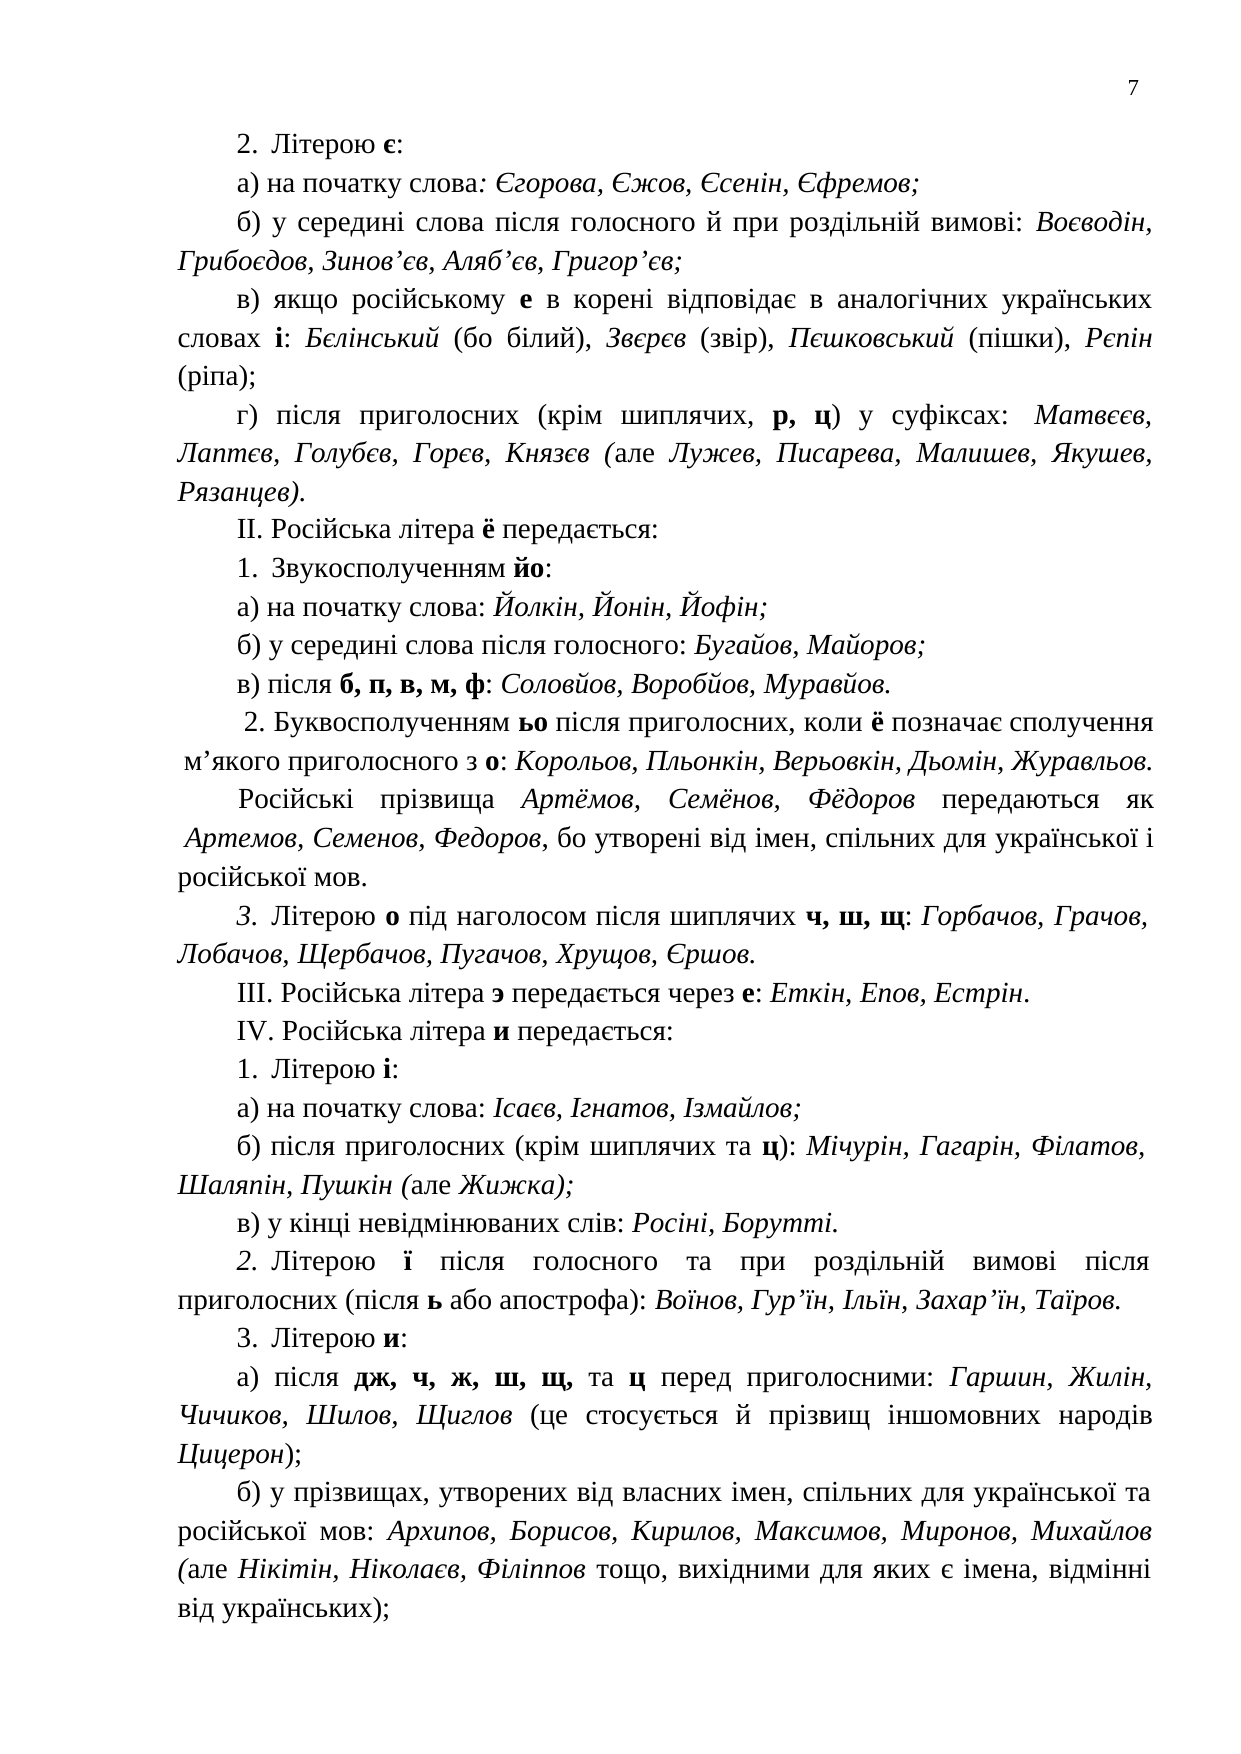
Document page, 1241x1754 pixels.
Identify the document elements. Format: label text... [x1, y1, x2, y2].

list Звукосполученням йо: [236, 550, 1184, 584]
text ІІ. Російська літера ё передається: [237, 512, 1184, 545]
list Російська літера и передається: [236, 1013, 1184, 1046]
text російської мов. [177, 859, 1184, 893]
text г) після приголосних (крім шиплячих, р, ц) у суфіксах: Матвєєв, Лаптєв, Голубєв, Горєв, Князєв (але Лужев, Писарева, Малишев, Якушев, Рязанцев). [177, 397, 1153, 507]
text ІІІ. Російська літера э передається через е: Еткін, Епов, Естрін. [237, 975, 1184, 1009]
list Літерою і: [236, 1051, 1184, 1085]
text б) після приголосних (крім шиплячих та ц): Мічурін, Гагарін, Філатов, Шаляпін, Пушкін (але Жижка); [177, 1128, 1184, 1201]
text а) на початку слова: Ісаєв, Ігнатов, Ізмайлов; [237, 1090, 1184, 1124]
text б) у середині слова після голосного: Бугайов, Майоров; [237, 627, 1184, 661]
text а) після дж, ч, ж, ш, щ, та ц перед приголосними: Гаршин, Жилін, Чичиков, Шилов, Щиглов (це стосується й прізвищ іншомовних народів Цицерон); [177, 1359, 1153, 1469]
list Літерою ї після голосного та при роздільній вимові після приголосних (після ь або апострофа): Воїнов, Гур’їн, Ільїн, Захар’їн, Таїров. [177, 1243, 1150, 1316]
text в) після б, п, в, м, ф: Соловйов, Воробйов, Муравйов. [237, 666, 1184, 699]
list Літерою о під наголосом після шиплячих ч, ш, щ: Горбачов, Грачов, Лобачов, Щербачов, Пугачов, Хрущов, Єршов. [177, 898, 1149, 970]
list Літерою и: [236, 1321, 1184, 1354]
text а) на початку слова: Єгорова, Єжов, Єсенін, Єфремов; [237, 165, 1184, 199]
list Буквосполученням ьо після приголосних, коли ё позначає сполучення м’якого приголосного з о: Корольов, Пльонкін, Верьовкін, Дьомін, Журавльов. Російські прізвища Артёмов, Семёнов, Фёдоров передаються як Артемов, Семенов, Федоров, бо утворені від імен, спільних для української і [182, 704, 1154, 853]
text а) на початку слова: Йолкін, Йонін, Йофін; [237, 589, 1184, 622]
list Літерою є: [236, 127, 1184, 160]
text в) якщо російському е в корені відповідає в аналогічних українських словах і: Бєлінський (бо білий), Звєрєв (звір), Пєшковський (пішки), Рєпін (ріпа); [177, 281, 1153, 392]
text б) у прізвищах, утворених від власних імен, спільних для української та російської мов: Архипов, Борисов, Кирилов, Максимов, Миронов, Михайлов (але Нікітін, Ніколаєв, Філіппов тощо, вихідними для яких є імена, відмінні від українських); [177, 1474, 1152, 1623]
text в) у кінці невідмінюваних слів: Росіні, Борутті. [237, 1207, 1184, 1239]
text б) у середині слова після голосного й при роздільній вимові: Воєводін, Грибоєдов, Зинов’єв, Аляб’єв, Григор’єв; [177, 204, 1152, 276]
